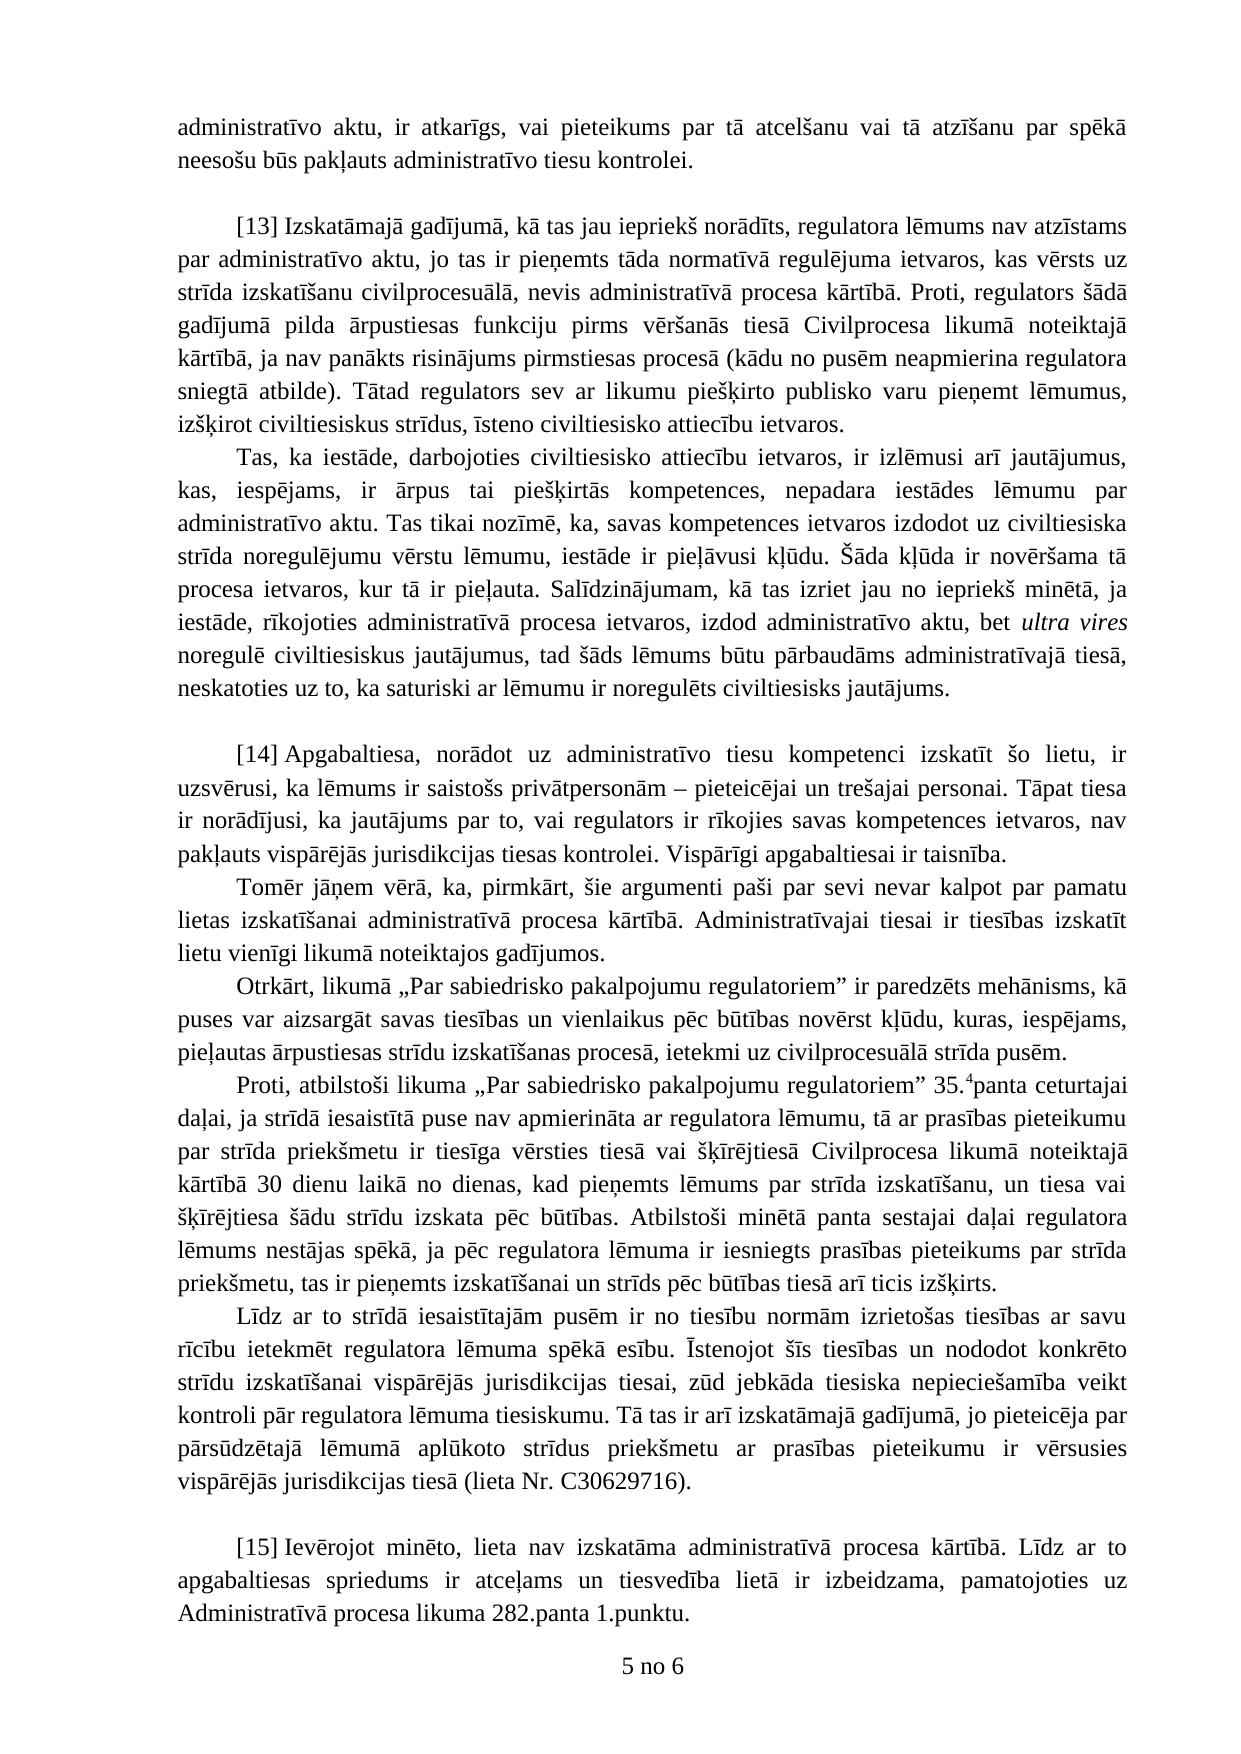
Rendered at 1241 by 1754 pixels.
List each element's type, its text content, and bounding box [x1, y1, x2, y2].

text Līdz ar to strīdā iesaistītajām pusēm ir no tiesību normām izrietošas tiesības ar savu rīcību ietekmēt regulatora lēmuma spēkā esību. Īstenojot šīs tiesības un nododot konkrēto strīdu izskatīšanai vispārējās jurisdikcijas tiesai, zūd jebkāda tiesiska nepieciešamība veikt kontroli pār regulatora lēmuma tiesiskumu. Tā tas ir arī izskatāmajā gadījumā, jo pieteicēja par pārsūdzētajā lēmumā aplūkoto strīdus priekšmetu ar prasības pieteikumu ir vērsusies vispārējās jurisdikcijas tiesā (lieta Nr. C30629716). [177, 1301, 1128, 1334]
text Otrkārt, likumā „Par sabiedrisko pakalpojumu regulatoriem” ir paredzēts mehānisms, kā puses var aizsargāt savas tiesības un vienlaikus pēc būtības novērst kļūdu, kuras, iespējams, pieļautas ārpustiesas strīdu izskatīšanas procesā, ietekmi uz civilprocesuālā strīda pusēm. [177, 971, 1128, 1004]
text Tomēr jāņem vērā, ka, pirmkārt, šie argumenti paši par sevi nevar kalpot par pamatu lietas izskatīšanai administratīvā procesa kārtībā. Administratīvajai tiesai ir tiesības izskatīt lietu vienīgi likumā noteiktajos gadījumos. [177, 872, 1128, 905]
text Līdz ar to strīdā iesaistītajām pusēm ir no tiesību normām izrietošas tiesības ar savu rīcību ietekmēt regulatora lēmuma spēkā esību. Īstenojot šīs tiesības un nododot konkrēto strīdu izskatīšanai vispārējās jurisdikcijas tiesai, zūd jebkāda tiesiska nepieciešamība veikt kontroli pār regulatora lēmuma tiesiskumu. Tā tas ir arī izskatāmajā gadījumā, jo pieteicēja par pārsūdzētajā lēmumā aplūkoto strīdus priekšmetu ar prasības pieteikumu ir vērsusies vispārējās jurisdikcijas tiesā (lieta Nr. C30629716). [177, 1462, 1128, 1495]
text Otrkārt, likumā „Par sabiedrisko pakalpojumu regulatoriem” ir paredzēts mehānisms, kā puses var aizsargāt savas tiesības un vienlaikus pēc būtības novērst kļūdu, kuras, iespējams, pieļautas ārpustiesas strīdu izskatīšanas procesā, ietekmi uz civilprocesuālā strīda pusēm. [177, 1032, 1128, 1066]
text [14] Apgabaltiesa, norādot uz administratīvo tiesu kompetenci izskatīt šo lietu, ir uzsvērusi, ka lēmums ir saistošs privātpersonām – pieteicējai un trešajai personai. Tāpat tiesa ir norādījusi, ka jautājums par to, vai regulators ir rīkojies savas kompetences ietvaros, nav pakļauts vispārējās jurisdikcijas tiesas kontrolei. Vispārīgi apgabaltiesai ir taisnība. [177, 739, 1128, 773]
text [15] Ievērojot minēto, lieta nav izskatāma administratīvā procesa kārtībā. Līdz ar to apgabaltiesas spriedums ir atceļams un tiesvedība lietā ir izbeidzama, pamatojoties uz Administratīvā procesa likuma 282.panta 1.punktu. [177, 1532, 1128, 1627]
text Tomēr jāņem vērā, ka, pirmkārt, šie argumenti paši par sevi nevar kalpot par pamatu lietas izskatīšanai administratīvā procesa kārtībā. Administratīvajai tiesai ir tiesības izskatīt lietu vienīgi likumā noteiktajos gadījumos. [177, 933, 1128, 966]
text [14] Apgabaltiesa, norādot uz administratīvo tiesu kompetenci izskatīt šo lietu, ir uzsvērusi, ka lēmums ir saistošs privātpersonām – pieteicējai un trešajai personai. Tāpat tiesa ir norādījusi, ka jautājums par to, vai regulators ir rīkojies savas kompetences ietvaros, nav pakļauts vispārējās jurisdikcijas tiesas kontrolei. Vispārīgi apgabaltiesai ir taisnība. [177, 834, 1128, 867]
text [177, 141, 1128, 174]
